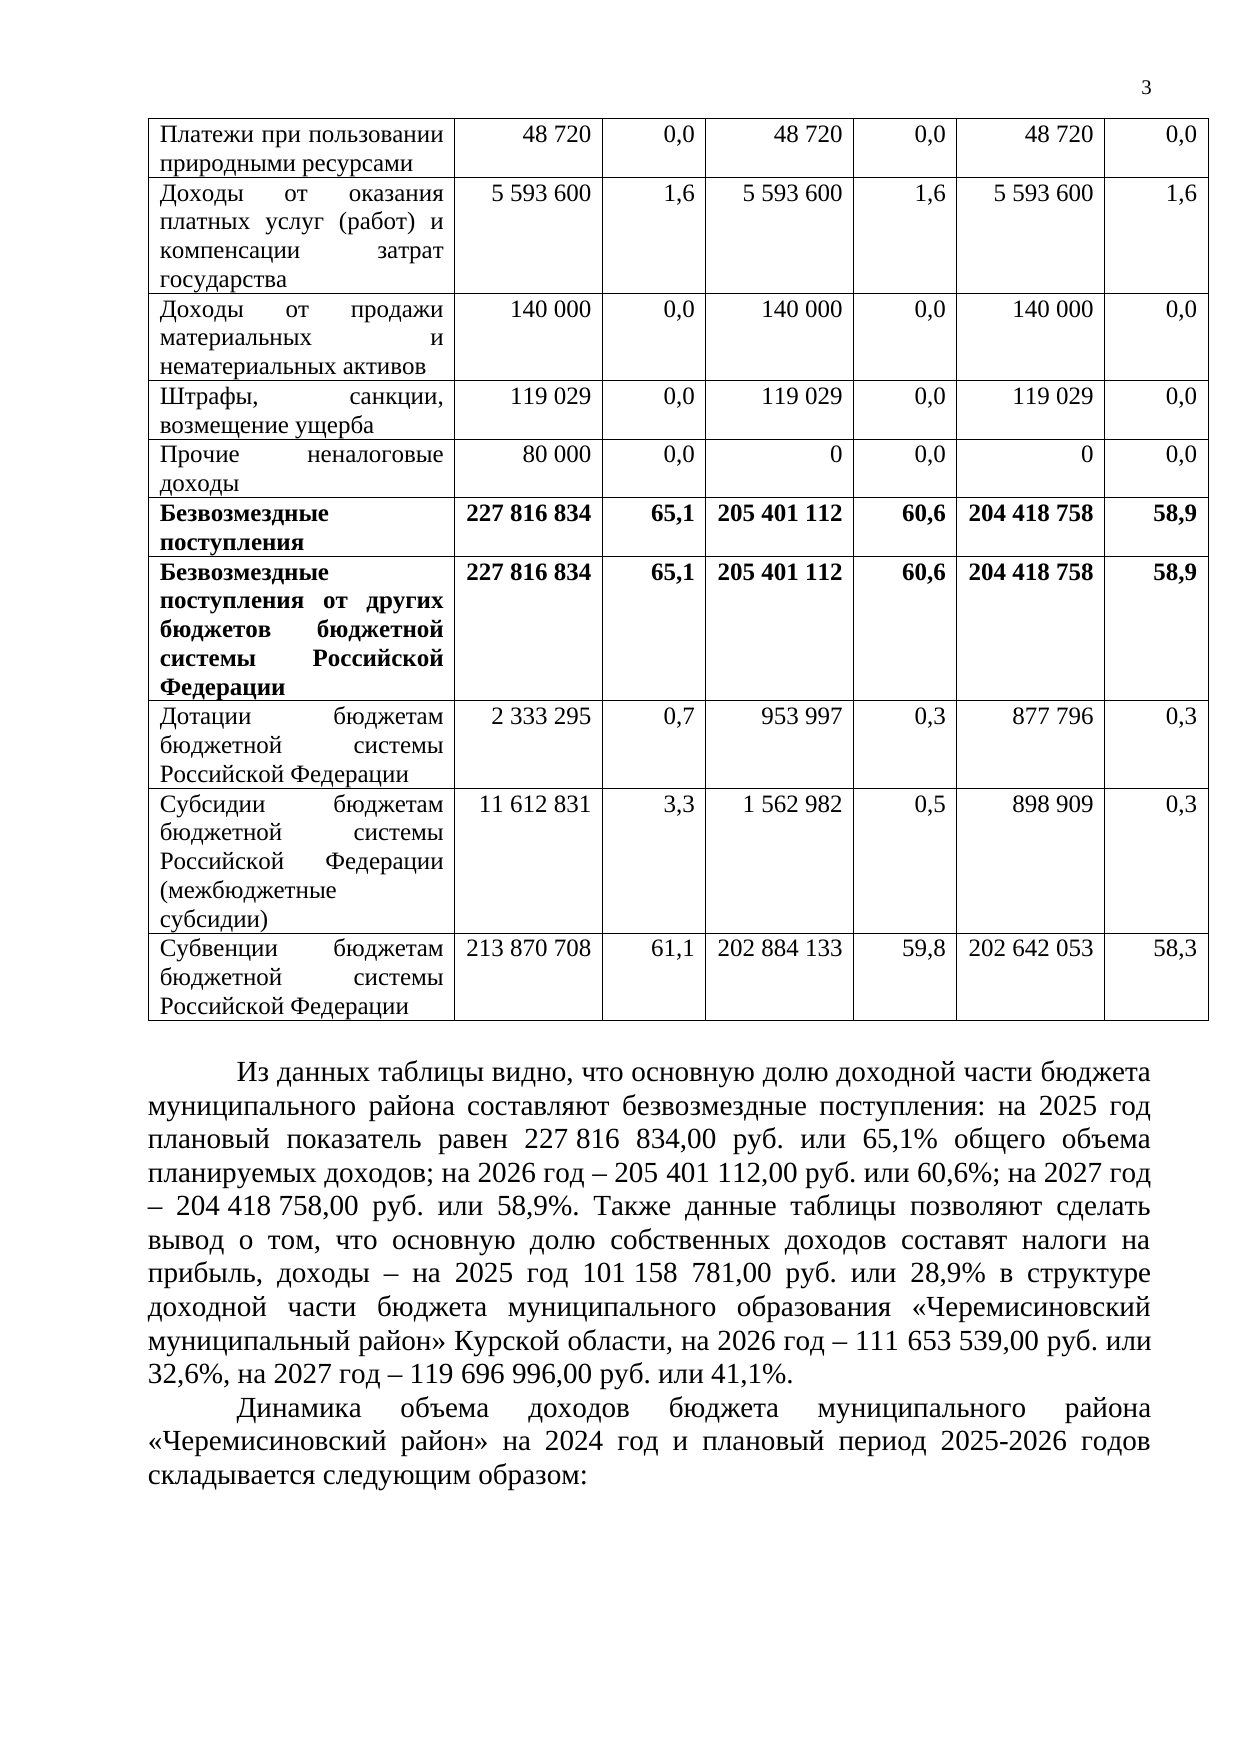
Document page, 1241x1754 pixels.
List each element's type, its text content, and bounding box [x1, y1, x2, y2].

table_cell Безвозмездные поступления [149, 498, 454, 556]
table_cell 0,0 [1105, 119, 1208, 177]
table_cell 0,0 [854, 440, 956, 497]
table_cell 898 909 [957, 789, 1104, 932]
table_cell 5 593 600 [455, 178, 602, 293]
table_cell Дотации бюджетам бюджетной системы Российской Федерации [149, 701, 454, 788]
table_cell 0,0 [854, 294, 956, 380]
table_cell 3,3 [603, 789, 705, 932]
table_cell Доходы от продажи материальных и нематериальных активов [149, 294, 454, 380]
table_cell 60,6 [854, 498, 956, 556]
table_cell Субвенции бюджетам бюджетной системы Российской Федерации [149, 934, 454, 1020]
table_cell Безвозмездные поступления от других бюджетов бюджетной системы Российской Федерации [149, 557, 454, 700]
table_cell 0,3 [854, 701, 956, 788]
table_cell 0,0 [603, 294, 705, 380]
table_cell 953 997 [706, 701, 853, 788]
table_cell 877 796 [957, 701, 1104, 788]
table_cell 205 401 112 [706, 498, 853, 556]
table_cell 65,1 [603, 498, 705, 556]
table_cell 58,3 [1105, 934, 1208, 1020]
table_cell 0,0 [854, 119, 956, 177]
table_cell Штрафы, санкции, возмещение ущерба [149, 381, 454, 438]
table_cell 119 029 [455, 381, 602, 438]
table_cell 227 816 834 [455, 498, 602, 556]
table_cell 119 029 [957, 381, 1104, 438]
table_cell 202 884 133 [706, 934, 853, 1020]
table_cell 119 029 [706, 381, 853, 438]
table_cell Субсидии бюджетам бюджетной системы Российской Федерации (межбюджетные субсидии) [149, 789, 454, 932]
table_cell 204 418 758 [957, 498, 1104, 556]
table_cell 65,1 [603, 557, 705, 700]
table_cell 202 642 053 [957, 934, 1104, 1020]
table_cell 0 [706, 440, 853, 497]
table_cell 60,6 [854, 557, 956, 700]
table_cell 0,3 [1105, 789, 1208, 932]
table_cell 2 333 295 [455, 701, 602, 788]
table_cell 80 000 [455, 440, 602, 497]
table_cell 48 720 [706, 119, 853, 177]
table_cell 59,8 [854, 934, 956, 1020]
table_cell 1 562 982 [706, 789, 853, 932]
table_cell 0,3 [1105, 701, 1208, 788]
table_cell 0 [957, 440, 1104, 497]
table_cell 0,7 [603, 701, 705, 788]
text Из данных таблицы видно, что основную долю доходной части бюджета муниципального района составляют безвозмездные поступления: на 2025 год плановый показатель равен 227 816 834,00 руб. или 65,1% общего объема планируемых доходов; на 2026 год – 205 401 112,00 руб. или 60,6%; на 2027 год – 204 418 758,00 руб. или 58,9%. Также данные таблицы позволяют сделать вывод о том, что основную долю собственных доходов составят налоги на прибыль, доходы – на 2025 год 101 158 781,00 руб. или 28,9% в структуре доходной части бюджета муниципального образования «Черемисиновский муниципальный район» Курской области, на 2026 год – 111 653 539,00 руб. или 32,6%, на 2027 год – 119 696 996,00 руб. или 41,1%. [148, 1054, 1152, 1390]
table_cell 0,5 [854, 789, 956, 932]
table_cell 48 720 [957, 119, 1104, 177]
table_cell 5 593 600 [706, 178, 853, 293]
table_cell 0,0 [1105, 294, 1208, 380]
table_cell 205 401 112 [706, 557, 853, 700]
table_cell 140 000 [706, 294, 853, 380]
table_cell 61,1 [603, 934, 705, 1020]
table_cell 0,0 [1105, 381, 1208, 438]
table_cell 227 816 834 [455, 557, 602, 700]
table_cell 204 418 758 [957, 557, 1104, 700]
table_cell 11 612 831 [455, 789, 602, 932]
table_cell Доходы от оказания платных услуг (работ) и компенсации затрат государства [149, 178, 454, 293]
table_cell Платежи при пользовании природными ресурсами [149, 119, 454, 177]
table_cell 1,6 [854, 178, 956, 293]
table_cell 1,6 [1105, 178, 1208, 293]
table_cell 140 000 [957, 294, 1104, 380]
table_cell 48 720 [455, 119, 602, 177]
table_cell 140 000 [455, 294, 602, 380]
text Динамика объема доходов бюджета муниципального района «Черемисиновский район» на 2024 год и плановый период 2025-2026 годов складывается следующим образом: [148, 1390, 1152, 1490]
table_cell 5 593 600 [957, 178, 1104, 293]
table_cell 1,6 [603, 178, 705, 293]
table_cell 0,0 [603, 381, 705, 438]
table_cell 58,9 [1105, 557, 1208, 700]
table_cell 0,0 [603, 440, 705, 497]
table_cell 0,0 [1105, 440, 1208, 497]
table_cell 213 870 708 [455, 934, 602, 1020]
table_cell 0,0 [854, 381, 956, 438]
table_cell Прочие неналоговые доходы [149, 440, 454, 497]
table_cell 58,9 [1105, 498, 1208, 556]
table_cell 0,0 [603, 119, 705, 177]
